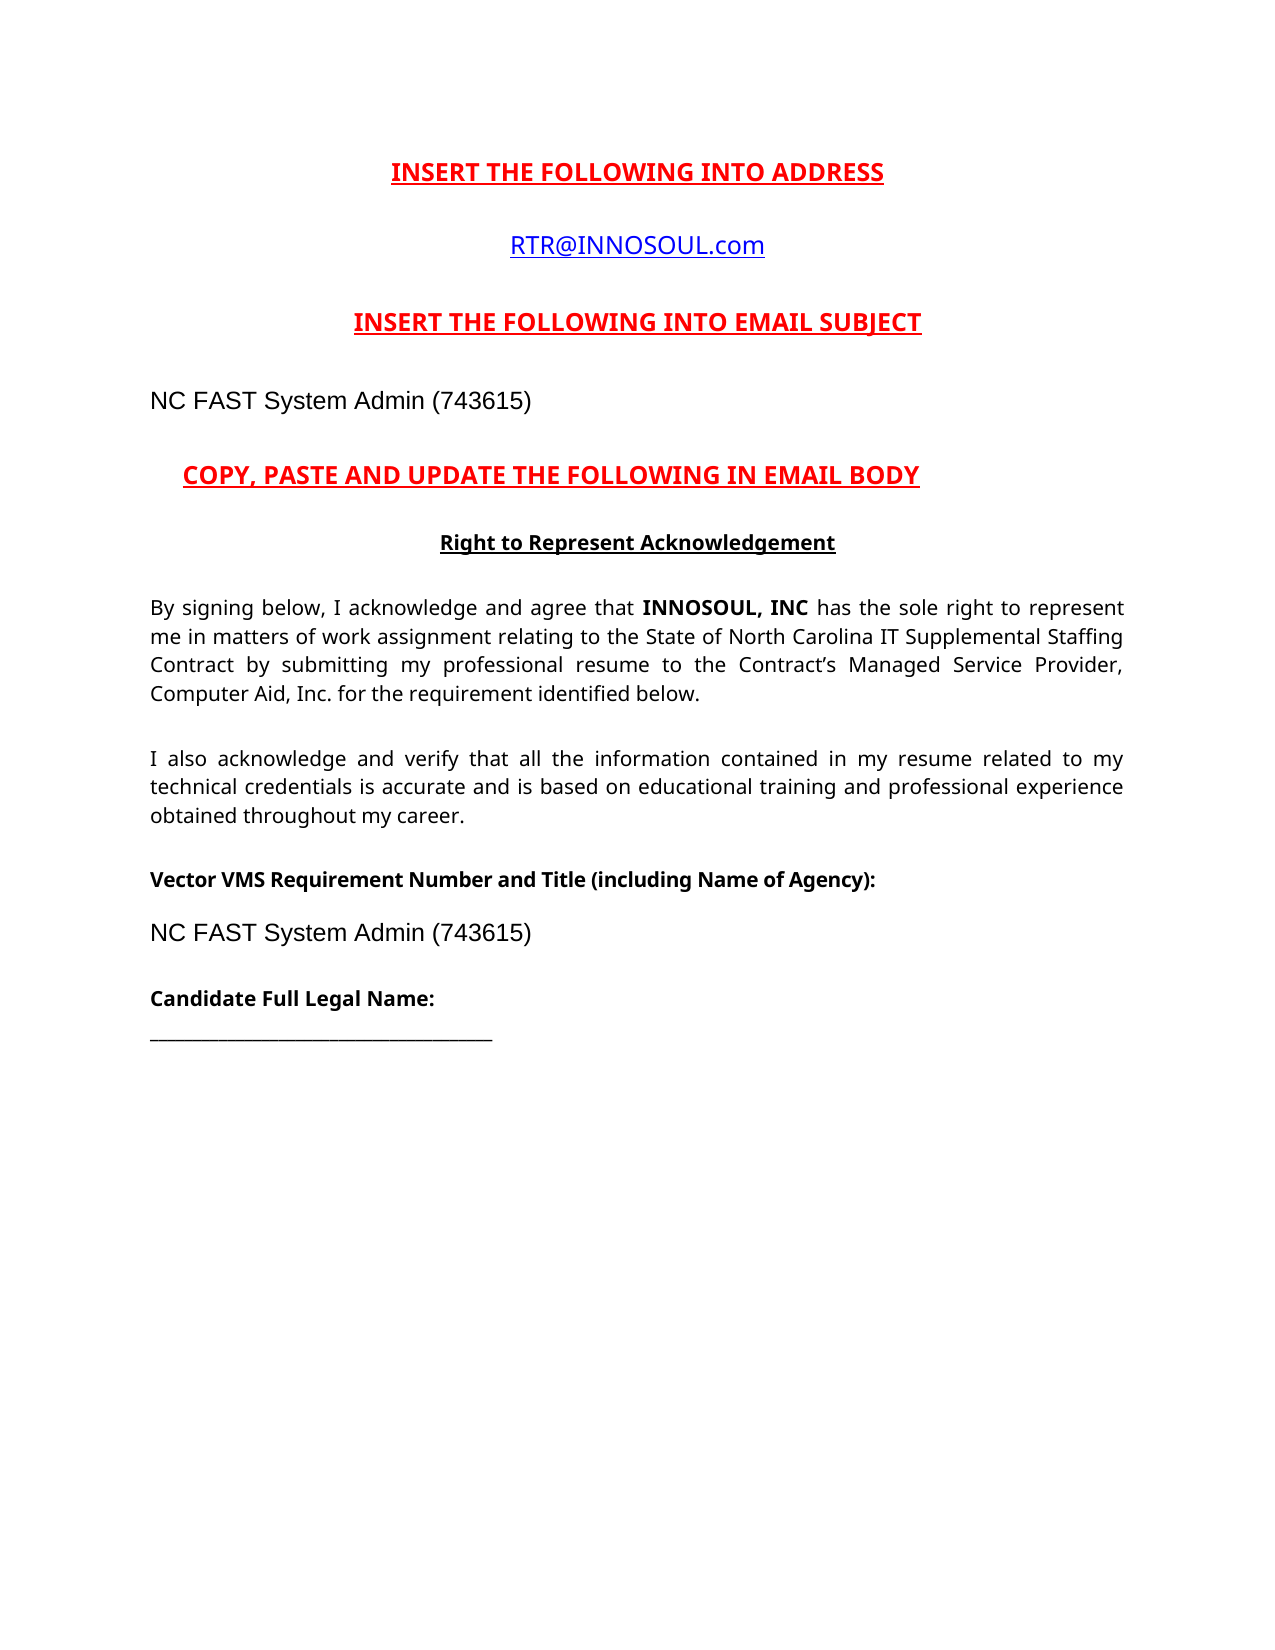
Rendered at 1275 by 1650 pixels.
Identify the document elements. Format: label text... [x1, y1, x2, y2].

text ________________________________________ [150, 1016, 1125, 1045]
text INSERT THE FOLLOWING INTO EMAIL SUBJECT [150, 304, 1125, 338]
text I also acknowledge and verify that all the information contained in my resume related to my technical credentials is accurate and is based on educational training and professional experience obtained throughout my career. [150, 744, 1125, 829]
text COPY, PASTE AND UPDATE THE FOLLOWING IN EMAIL BODY [150, 457, 1125, 492]
text NC FAST System Admin (743615) [150, 918, 1125, 947]
text Candidate Full Legal Name: [150, 984, 1125, 1012]
text NC FAST System Admin (743615) [150, 386, 1125, 415]
text By signing below, I acknowledge and agree that INNOSOUL, INC has the sole right to represent me in matters of work assignment relating to the State of North Carolina IT Supplemental Staffing Contract by submitting my professional resume to the Contract’s Managed Service Provider, Computer Aid, Inc. for the requirement identified below. [150, 593, 1125, 707]
text Right to Represent Acknowledgement [150, 528, 1125, 557]
text Vector VMS Requirement Number and Title (including Name of Agency): [150, 864, 1125, 893]
text RTR@INNOSOUL.com [150, 228, 1125, 262]
text INSERT THE FOLLOWING INTO ADDRESS [150, 154, 1125, 188]
